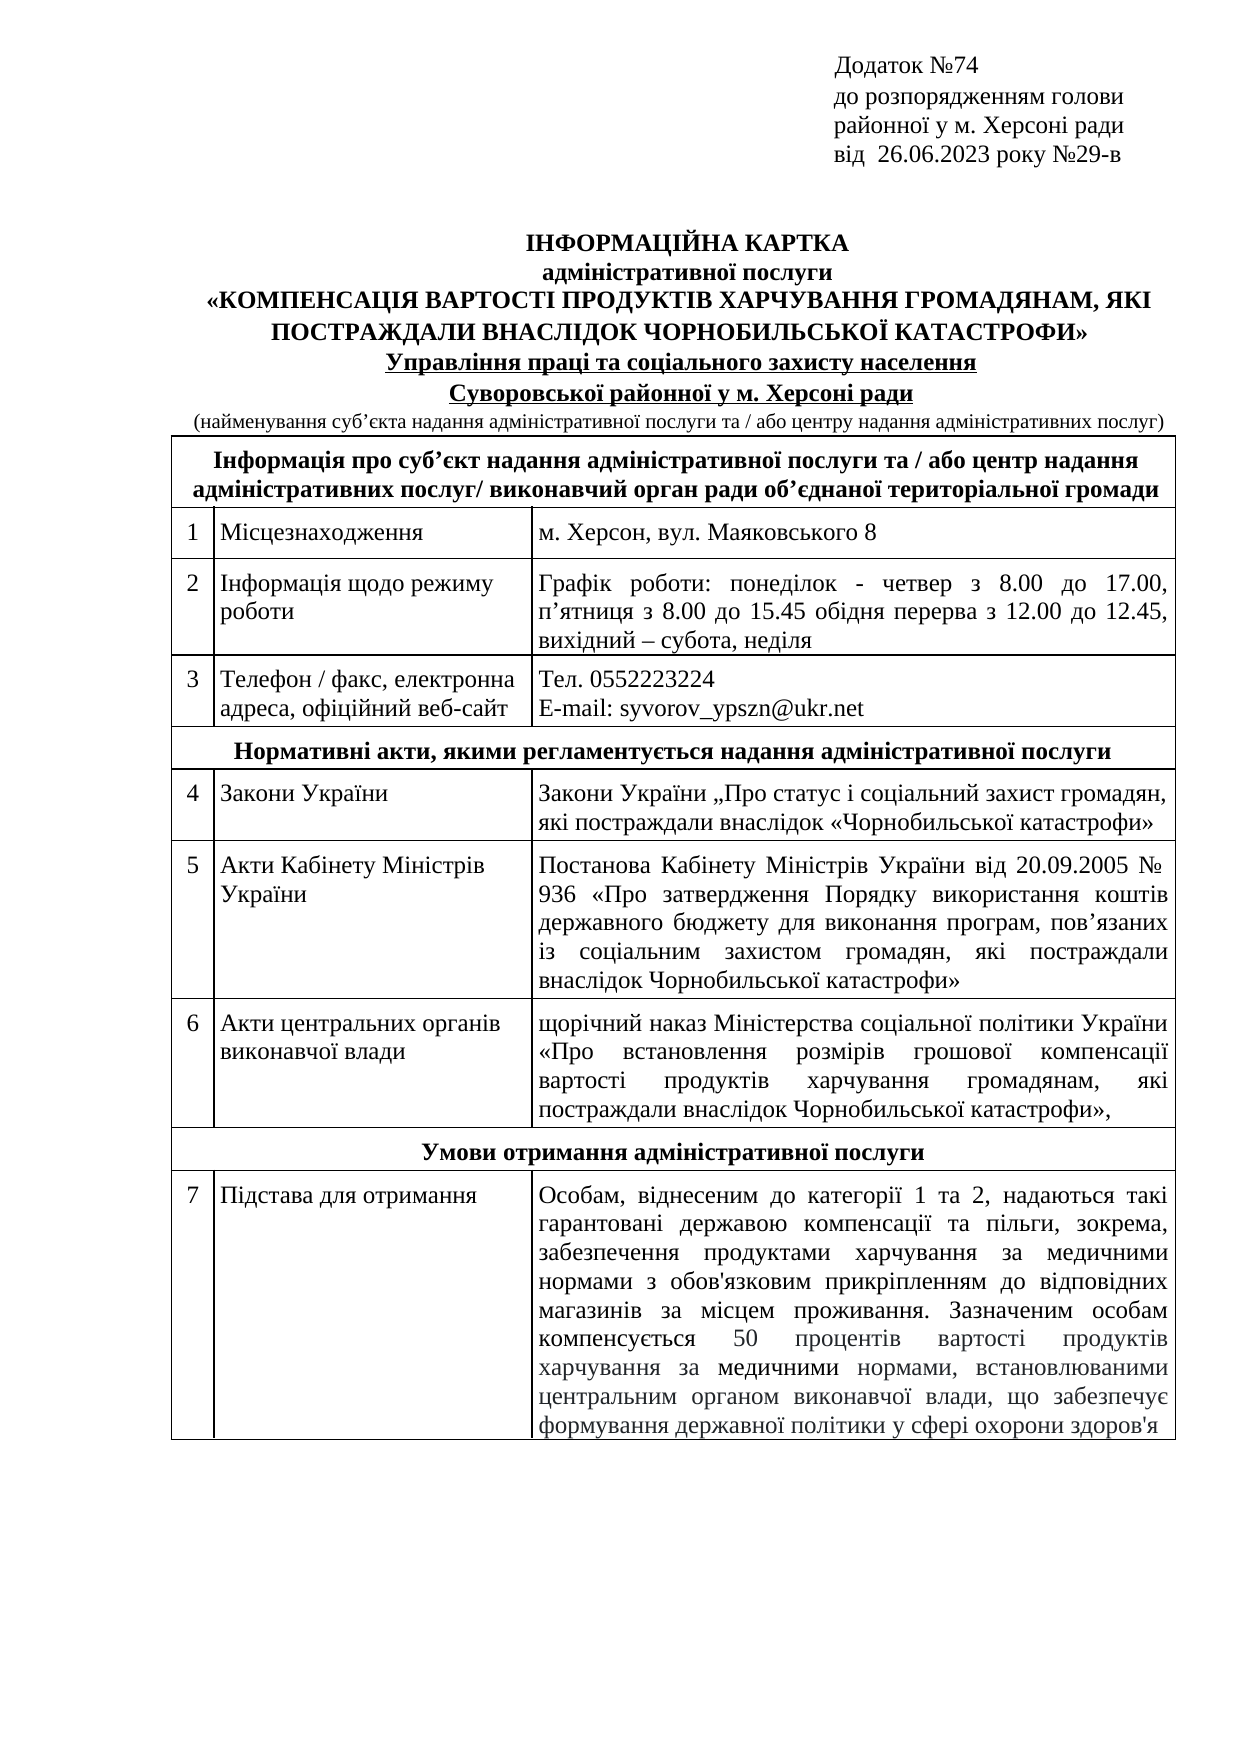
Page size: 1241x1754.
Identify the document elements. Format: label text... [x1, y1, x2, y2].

table_cell 2 [172, 559, 213, 654]
table_cell Умови отримання адміністративної послуги [172, 1128, 1175, 1169]
text (найменування суб’єкта надання адміністративної послуги та / або центру надання адміністративних послуг) [193, 409, 1168, 433]
table_cell Місцезнаходження [215, 508, 531, 557]
table_cell 4 [172, 770, 213, 840]
table_cell Підстава для отримання [215, 1171, 531, 1438]
text від 26.06.2023 року №29-в [833, 139, 1168, 167]
text «КОМПЕНСАЦІЯ ВАРТОСТІ ПРОДУКТІВ ХАРЧУВАННЯ ГРОМАДЯНАМ, ЯКІ [206, 286, 1168, 314]
table_cell 7 [172, 1171, 213, 1438]
table_header Інформація про суб’єкт надання адміністративної послуги та / або центр надання адміністративних послуг/ виконавчий орган ради об’єднаної територіальної громади [172, 437, 1175, 506]
table_cell Закони України [215, 770, 531, 840]
table_cell Постанова Кабінету Міністрів України від 20.09.2005 № 936 «Про затвердження Порядку використання коштів державного бюджету для виконання програм, пов’язаних із соціальним захистом громадян, які постраждали внаслідок Чорнобильської катастрофи» [533, 841, 1175, 997]
table_cell 6 [172, 999, 213, 1126]
table_cell Інформація щодо режиму роботи [215, 559, 531, 654]
table_cell 1 [172, 508, 213, 557]
text Додаток №74 [827, 50, 1168, 78]
table_cell Особам, віднесеним до категорії 1 та 2, надаються такі гарантовані державою компенсації та пільги, зокрема, забезпечення продуктами харчування за медичними нормами з обов'язковим прикріпленням до відповідних магазинів за місцем проживання. Зазначеним особам компенсується 50 процентів вартості продуктів харчування за медичними нормами, встановлюваними центральним органом виконавчої влади, що забезпечує формування державної політики у сфері охорони здоров'я [533, 1171, 1175, 1438]
table_cell Акти Кабінету Міністрів України [215, 841, 531, 997]
table_cell 3 [172, 656, 213, 726]
table_cell Нормативні акти, якими регламентується надання адміністративної послуги [172, 727, 1175, 768]
text адміністративної послуги [420, 257, 954, 285]
text ІНФОРМАЦІЙНА КАРТКА [420, 228, 954, 257]
table_cell 5 [172, 841, 213, 997]
table_cell щорічний наказ Міністерства соціальної політики України «Про встановлення розмірів грошової компенсації вартості продуктів харчування громадянам, які постраждали внаслідок Чорнобильської катастрофи», [533, 999, 1175, 1126]
table_cell Закони України „Про статус і соціальний захист громадян, які постраждали внаслідок «Чорнобильської катастрофи» [533, 770, 1175, 840]
table_cell Телефон / факс, електронна адреса, офіційний веб-сайт [215, 656, 531, 726]
table_cell Графік роботи: понеділок - четвер з 8.00 до 17.00, п’ятниця з 8.00 до 15.45 обідня перерва з 12.00 до 12.45, вихідний – субота, неділя [533, 559, 1175, 654]
table_cell Тел. 0552223224 E-mail: syvorov_ypszn@ukr.net [533, 656, 1175, 726]
table_cell Акти центральних органів виконавчої влади [215, 999, 531, 1126]
text до розпорядженням голови районної у м. Херсоні ради [833, 81, 1168, 139]
text ПОСТРАЖДАЛИ ВНАСЛІДОК ЧОРНОБИЛЬСЬКОЇ КАТАСТРОФИ» [191, 317, 1168, 345]
text Суворовської районної у м. Херсоні ради [194, 378, 1168, 407]
text Управління праці та соціального захисту населення [194, 347, 1168, 376]
table_cell м. Херсон, вул. Маяковського 8 [533, 508, 1175, 557]
